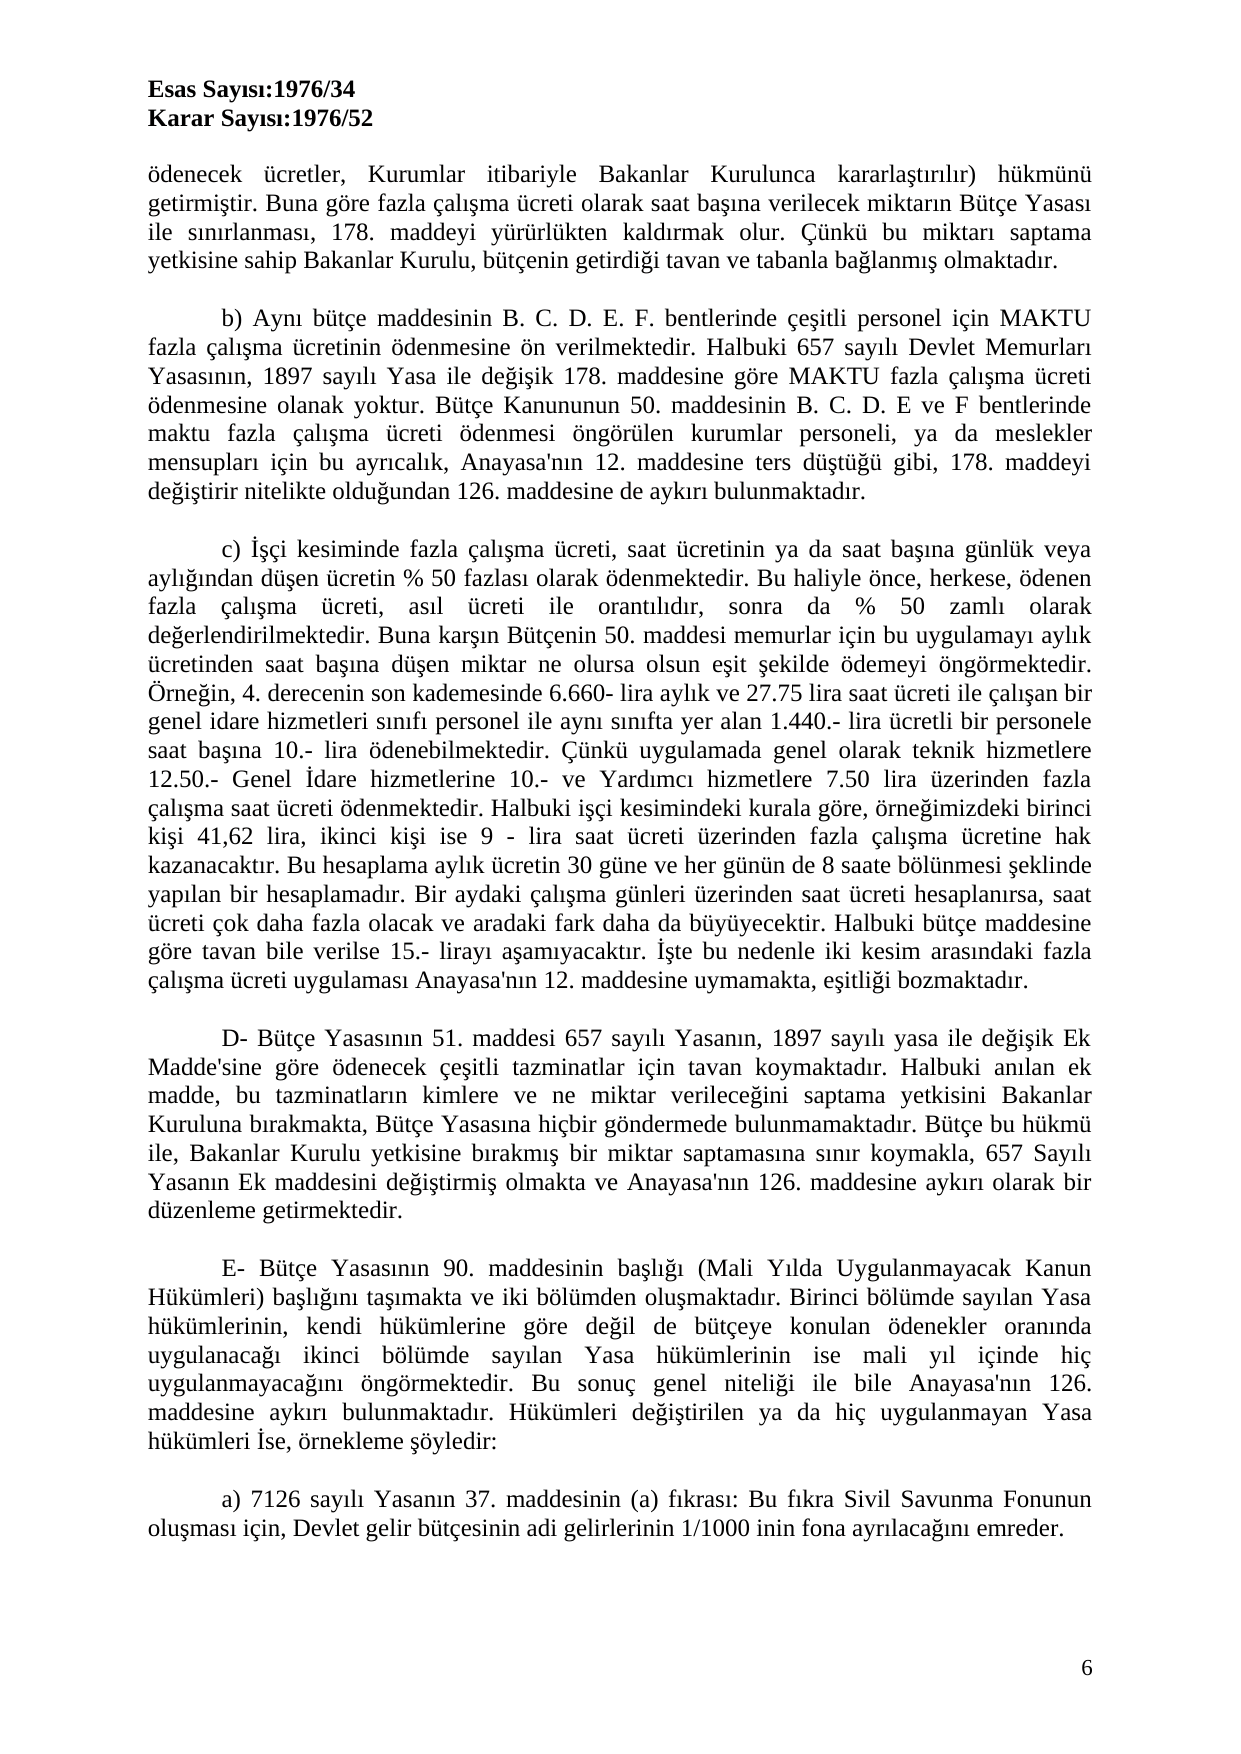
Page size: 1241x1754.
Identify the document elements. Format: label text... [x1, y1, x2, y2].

text D- Bütçe Yasasının 51. maddesi 657 sayılı Yasanın, 1897 sayılı yasa ile değişik Ek Madde'sine göre ödenecek çeşitli tazminatlar için tavan koymaktadır. Halbuki anılan ek madde, bu tazminatların kimlere ve ne miktar verileceğini saptama yetkisini Bakanlar Kuruluna bırakmakta, Bütçe Yasasına hiçbir göndermede bulunmamaktadır. Bütçe bu hükmü ile, Bakanlar Kurulu yetkisine bırakmış bir miktar saptamasına sınır koymakla, 657 Sayılı Yasanın Ek maddesini değiştirmiş olmakta ve Anayasa'nın 126. maddesine aykırı olarak bir düzenleme getirmektedir. [148, 1023, 1093, 1224]
text E- Bütçe Yasasının 90. maddesinin başlığı (Mali Yılda Uygulanmayacak Kanun Hükümleri) başlığını taşımakta ve iki bölümden oluşmaktadır. Birinci bölümde sayılan Yasa hükümlerinin, kendi hükümlerine göre değil de bütçeye konulan ödenekler oranında uygulanacağı ikinci bölümde sayılan Yasa hükümlerinin ise mali yıl içinde hiç uygulanmayacağını öngörmektedir. Bu sonuç genel niteliği ile bile Anayasa'nın 126. maddesine aykırı bulunmaktadır. Hükümleri değiştirilen ya da hiç uygulanmayan Yasa hükümleri İse, örnekleme şöyledir: [148, 1253, 1093, 1455]
text c) İşçi kesiminde fazla çalışma ücreti, saat ücretinin ya da saat başına günlük veya aylığından düşen ücretin % 50 fazlası olarak ödenmektedir. Bu haliyle önce, herkese, ödenen fazla çalışma ücreti, asıl ücreti ile orantılıdır, sonra da % 50 zamlı olarak değerlendirilmektedir. Buna karşın Bütçenin 50. maddesi memurlar için bu uygulamayı aylık ücretinden saat başına düşen miktar ne olursa olsun eşit şekilde ödemeyi öngörmektedir. Örneğin, 4. derecenin son kademesinde 6.660- lira aylık ve 27.75 lira saat ücreti ile çalışan bir genel idare hizmetleri sınıfı personel ile aynı sınıfta yer alan 1.440.- lira ücretli bir personele saat başına 10.- lira ödenebilmektedir. Çünkü uygulamada genel olarak teknik hizmetlere 12.50.- Genel İdare hizmetlerine 10.- ve Yardımcı hizmetlere 7.50 lira üzerinden fazla çalışma saat ücreti ödenmektedir. Halbuki işçi kesimindeki kurala göre, örneğimizdeki birinci kişi 41,62 lira, ikinci kişi ise 9 - lira saat ücreti üzerinden fazla çalışma ücretine hak kazanacaktır. Bu hesaplama aylık ücretin 30 güne ve her günün de 8 saate bölünmesi şeklinde yapılan bir hesaplamadır. Bir aydaki çalışma günleri üzerinden saat ücreti hesaplanırsa, saat ücreti çok daha fazla olacak ve aradaki fark daha da büyüyecektir. Halbuki bütçe maddesine göre tavan bile verilse 15.- lirayı aşamıyacaktır. İşte bu nedenle iki kesim arasındaki fazla çalışma ücreti uygulaması Anayasa'nın 12. maddesine uymamakta, eşitliği bozmaktadır. [148, 534, 1093, 994]
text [148, 159, 1093, 274]
text a) 7126 sayılı Yasanın 37. maddesinin (a) fıkrası: Bu fıkra Sivil Savunma Fonunun oluşması için, Devlet gelir bütçesinin adi gelirlerinin 1/1000 inin fona ayrılacağını emreder. [148, 1484, 1093, 1541]
text b) Aynı bütçe maddesinin B. C. D. E. F. bentlerinde çeşitli personel için MAKTU fazla çalışma ücretinin ödenmesine ön verilmektedir. Halbuki 657 sayılı Devlet Memurları Yasasının, 1897 sayılı Yasa ile değişik 178. maddesine göre MAKTU fazla çalışma ücreti ödenmesine olanak yoktur. Bütçe Kanununun 50. maddesinin B. C. D. E ve F bentlerinde maktu fazla çalışma ücreti ödenmesi öngörülen kurumlar personeli, ya da meslekler mensupları için bu ayrıcalık, Anayasa'nın 12. maddesine ters düştüğü gibi, 178. maddeyi değiştirir nitelikte olduğundan 126. maddesine de aykırı bulunmaktadır. [148, 303, 1093, 505]
